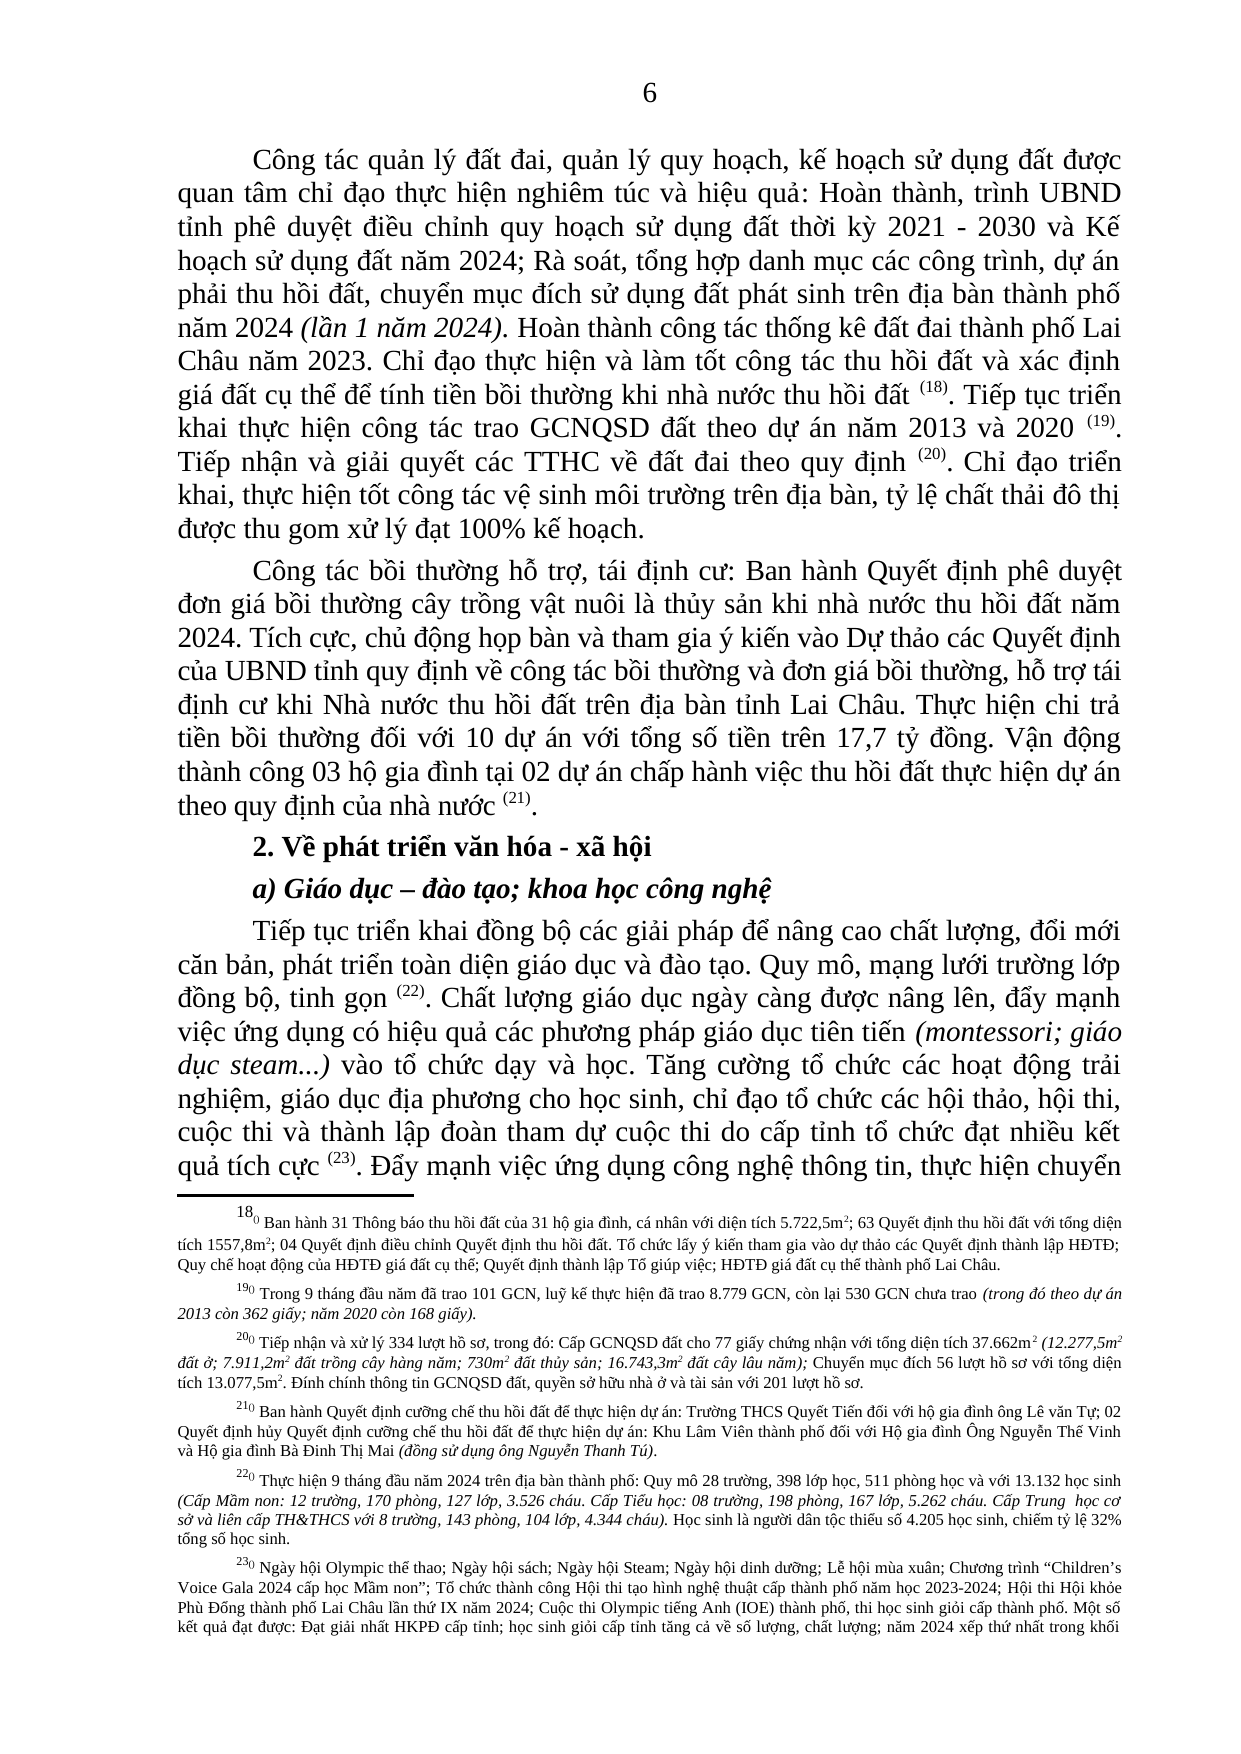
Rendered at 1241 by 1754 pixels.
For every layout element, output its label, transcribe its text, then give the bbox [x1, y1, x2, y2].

text 2. Về phát triển văn hóa - xã hội [177, 829, 1122, 863]
text Tiếp tục triển khai đồng bộ các giải pháp để nâng cao chất lượng, đổi mới căn bản, phát triển toàn diện giáo dục và đào tạo. Quy mô, mạng lưới trường lớp đồng bộ, tinh gọn (). Chất lượng giáo dục ngày càng được nâng lên, đẩy mạnh việc ứng dụng có hiệu quả các phương pháp giáo dục tiên tiến (montessori; giáo dục steam...) vào tổ chức dạy và học. Tăng cường tổ chức các hoạt động trải nghiệm, giáo dục địa phương cho học sinh, chỉ đạo tổ chức các hội thảo, hội thi, cuộc thi và thành lập đoàn tham dự cuộc thi do cấp tỉnh tổ chức đạt nhiều kết quả tích cực (). Đẩy mạnh việc ứng dụng công nghệ thông tin, thực hiện chuyển đổi số trong giáo dục và đào tạo; chỉ đạo triển khai thực hiện nghiêm túc kế hoạch thí điểm mô hình lớp thông minh năm 2024 tại 04 trường đảm bảo tiến độ (02 trường tiểu học, 02 trường THCS) (). Chỉ đạo thực hiện tốt công tác phối hợp tổ chức kỳ thi tốt nghiệp THPT quốc gia năm 2024 theo kế hoạch. Tổ chức tốt công tác bồi dưỡng chính trị và bồi dưỡng chuyên môn cho CBQL, GV tại các cấp học; tổ chức hội nghị tổng kết năm học 2023 - 2024 và triển khai nhiệm vụ năm học 2024 – 2025. Chỉ đạo các đơn vị trường học làm tốt công tác chuẩn bị tựu trường, khai giảng năm học mới 2024 – 2025. Thực hiện nghiêm túc Kế hoạch xây dựng trường chuẩn quốc gia năm 2024, đồng thời giữ vững và nâng cao các tiêu chí, tiêu chuẩn các trường đã đạt chuẩn, đến nay thành phố có 23/28 trường chuẩn quốc gia, đạt tỷ lệ 82,1%, trong đó duy trì trường đạt chuẩn mức độ 2 là 16/28 trường, đạt tỷ lệ 57,1% (). [177, 913, 1122, 1182]
text Công tác bồi thường hỗ trợ, tái định cư: Ban hành Quyết định phê duyệt đơn giá bồi thường cây trồng vật nuôi là thủy sản khi nhà nước thu hồi đất năm 2024. Tích cực, chủ động họp bàn và tham gia ý kiến vào Dự thảo các Quyết định của UBND tỉnh quy định về công tác bồi thường và đơn giá bồi thường, hỗ trợ tái định cư khi Nhà nước thu hồi đất trên địa bàn tỉnh Lai Châu. Thực hiện chi trả tiền bồi thường đối với 10 dự án với tổng số tiền trên 17,7 tỷ đồng. Vận động thành công 03 hộ gia đình tại 02 dự án chấp hành việc thu hồi đất thực hiện dự án theo quy định của nhà nước (). [177, 553, 1122, 821]
text a) Giáo dục – đào tạo; khoa học công nghệ [177, 871, 1122, 905]
text Công tác quản lý đất đai, quản lý quy hoạch, kế hoạch sử dụng đất được quan tâm chỉ đạo thực hiện nghiêm túc và hiệu quả: Hoàn thành, trình UBND tỉnh phê duyệt điều chỉnh quy hoạch sử dụng đất thời kỳ 2021 - 2030 và Kế hoạch sử dụng đất năm 2024; Rà soát, tổng hợp danh mục các công trình, dự án phải thu hồi đất, chuyển mục đích sử dụng đất phát sinh trên địa bàn thành phố năm 2024 (lần 1 năm 2024). Hoàn thành công tác thống kê đất đai thành phố Lai Châu năm 2023. Chỉ đạo thực hiện và làm tốt công tác thu hồi đất và xác định giá đất cụ thể để tính tiền bồi thường khi nhà nước thu hồi đất (). Tiếp tục triển khai thực hiện công tác trao GCNQSD đất theo dự án năm 2013 và 2020 (). Tiếp nhận và giải quyết các TTHC về đất đai theo quy định (). Chỉ đạo triển khai, thực hiện tốt công tác vệ sinh môi trường trên địa bàn, tỷ lệ chất thải đô thị được thu gom xử lý đạt 100% kế hoạch. [177, 142, 1122, 544]
